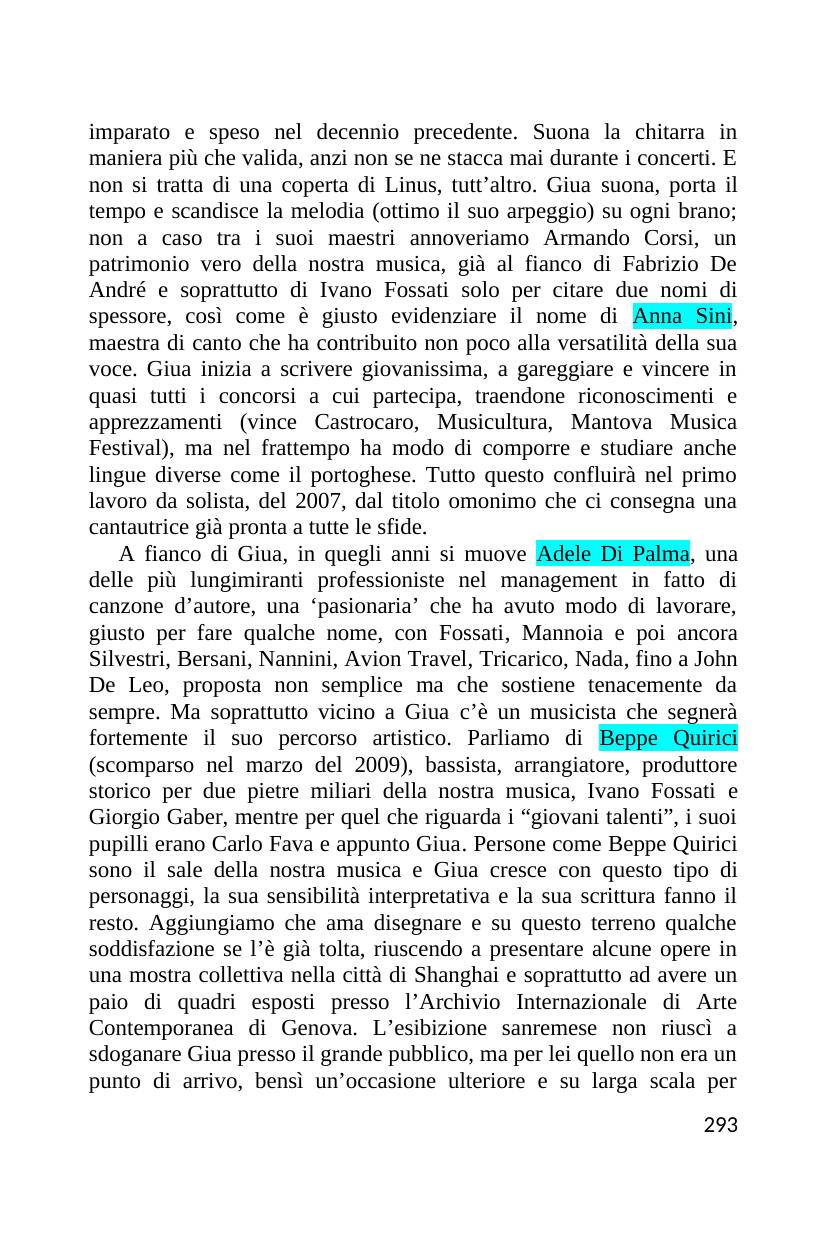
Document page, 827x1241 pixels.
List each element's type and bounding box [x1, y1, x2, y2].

text [89, 540, 738, 1093]
text [89, 118, 738, 540]
